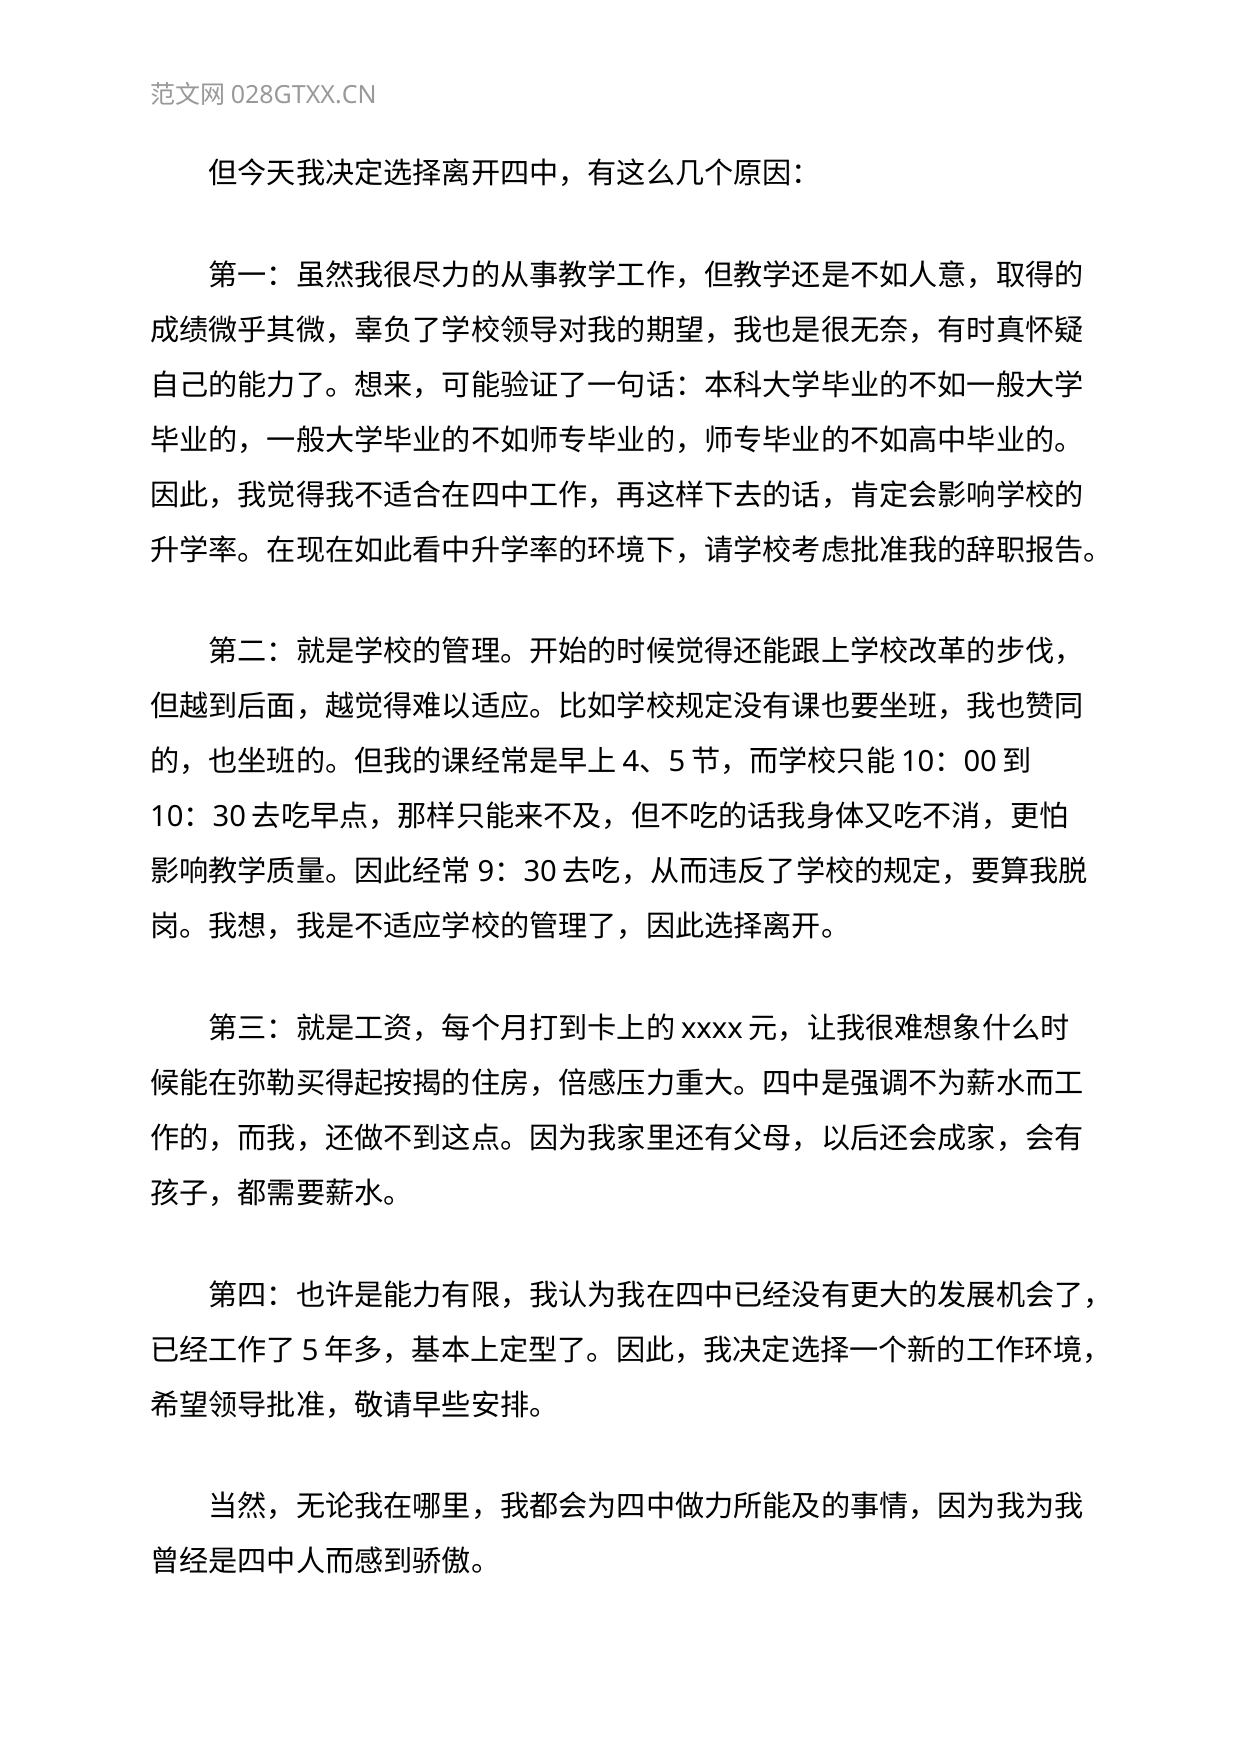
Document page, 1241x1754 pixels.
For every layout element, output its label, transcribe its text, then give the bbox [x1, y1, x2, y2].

text 第四：也许是能力有限，我认为我在四中已经没有更大的发展机会了，已经工作了5年多，基本上定型了。因此，我决定选择一个新的工作环境，希望领导批准，敬请早些安排。 [150, 1271, 1090, 1423]
text 第三：就是工资，每个月打到卡上的xxxx元，让我很难想象什么时候能在弥勒买得起按揭的住房，倍感压力重大。四中是强调不为薪水而工作的，而我，还做不到这点。因为我家里还有父母，以后还会成家，会有孩子，都需要薪水。 [150, 1004, 1090, 1212]
text 当然，无论我在哪里，我都会为四中做力所能及的事情，因为我为我曾经是四中人而感到骄傲。 [150, 1483, 1090, 1580]
text 但今天我决定选择离开四中，有这么几个原因： [150, 150, 1090, 192]
text 第二：就是学校的管理。开始的时候觉得还能跟上学校改革的步伐，但越到后面，越觉得难以适应。比如学校规定没有课也要坐班，我也赞同的，也坐班的。但我的课经常是早上4、5节，而学校只能10：00到10：30去吃早点，那样只能来不及，但不吃的话我身体又吃不消，更怕影响教学质量。因此经常 9：30去吃，从而违反了学校的规定，要算我脱岗。我想，我是不适应学校的管理了，因此选择离开。 [150, 628, 1090, 945]
text 第一：虽然我很尽力的从事教学工作，但教学还是不如人意，取得的成绩微乎其微，辜负了学校领导对我的期望，我也是很无奈，有时真怀疑自己的能力了。想来，可能验证了一句话：本科大学毕业的不如一般大学毕业的，一般大学毕业的不如师专毕业的，师专毕业的不如高中毕业的。因此，我觉得我不适合在四中工作，再这样下去的话，肯定会影响学校的升学率。在现在如此看中升学率的环境下，请学校考虑批准我的辞职报告。 [150, 252, 1090, 568]
